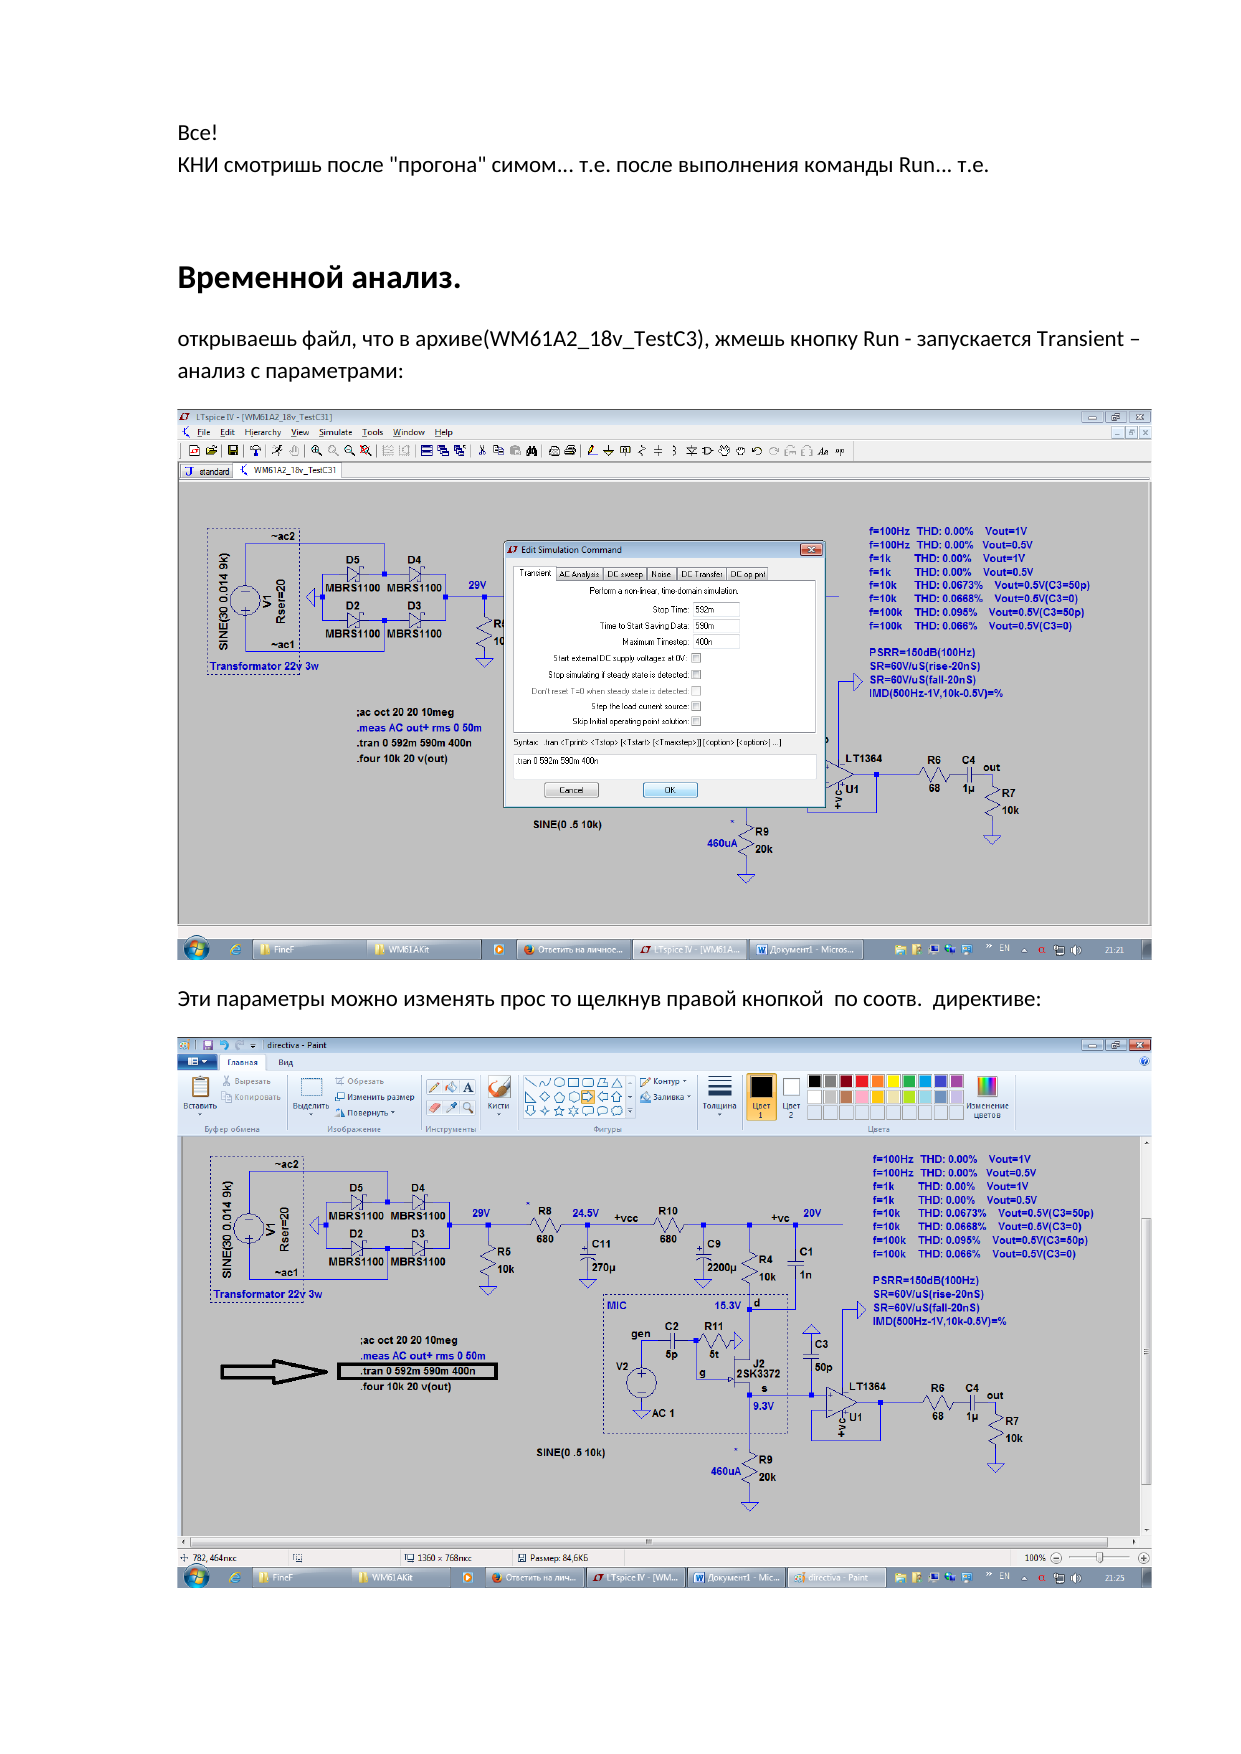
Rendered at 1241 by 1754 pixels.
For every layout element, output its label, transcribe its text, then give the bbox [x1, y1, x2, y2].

picture [177, 409, 1152, 960]
text Временной анализ. [177, 256, 1152, 297]
text Эти параметры можно изменять прос то щелкнув правой кнопкой по соотв. директиве: [177, 984, 1152, 1012]
picture [177, 1037, 1152, 1588]
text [177, 118, 1152, 178]
text открываешь файл, что в архиве(WM61A2_18v_TestC3), жмешь кнопку Run - запускается Transient – анализ с параметрами: [177, 324, 1152, 384]
